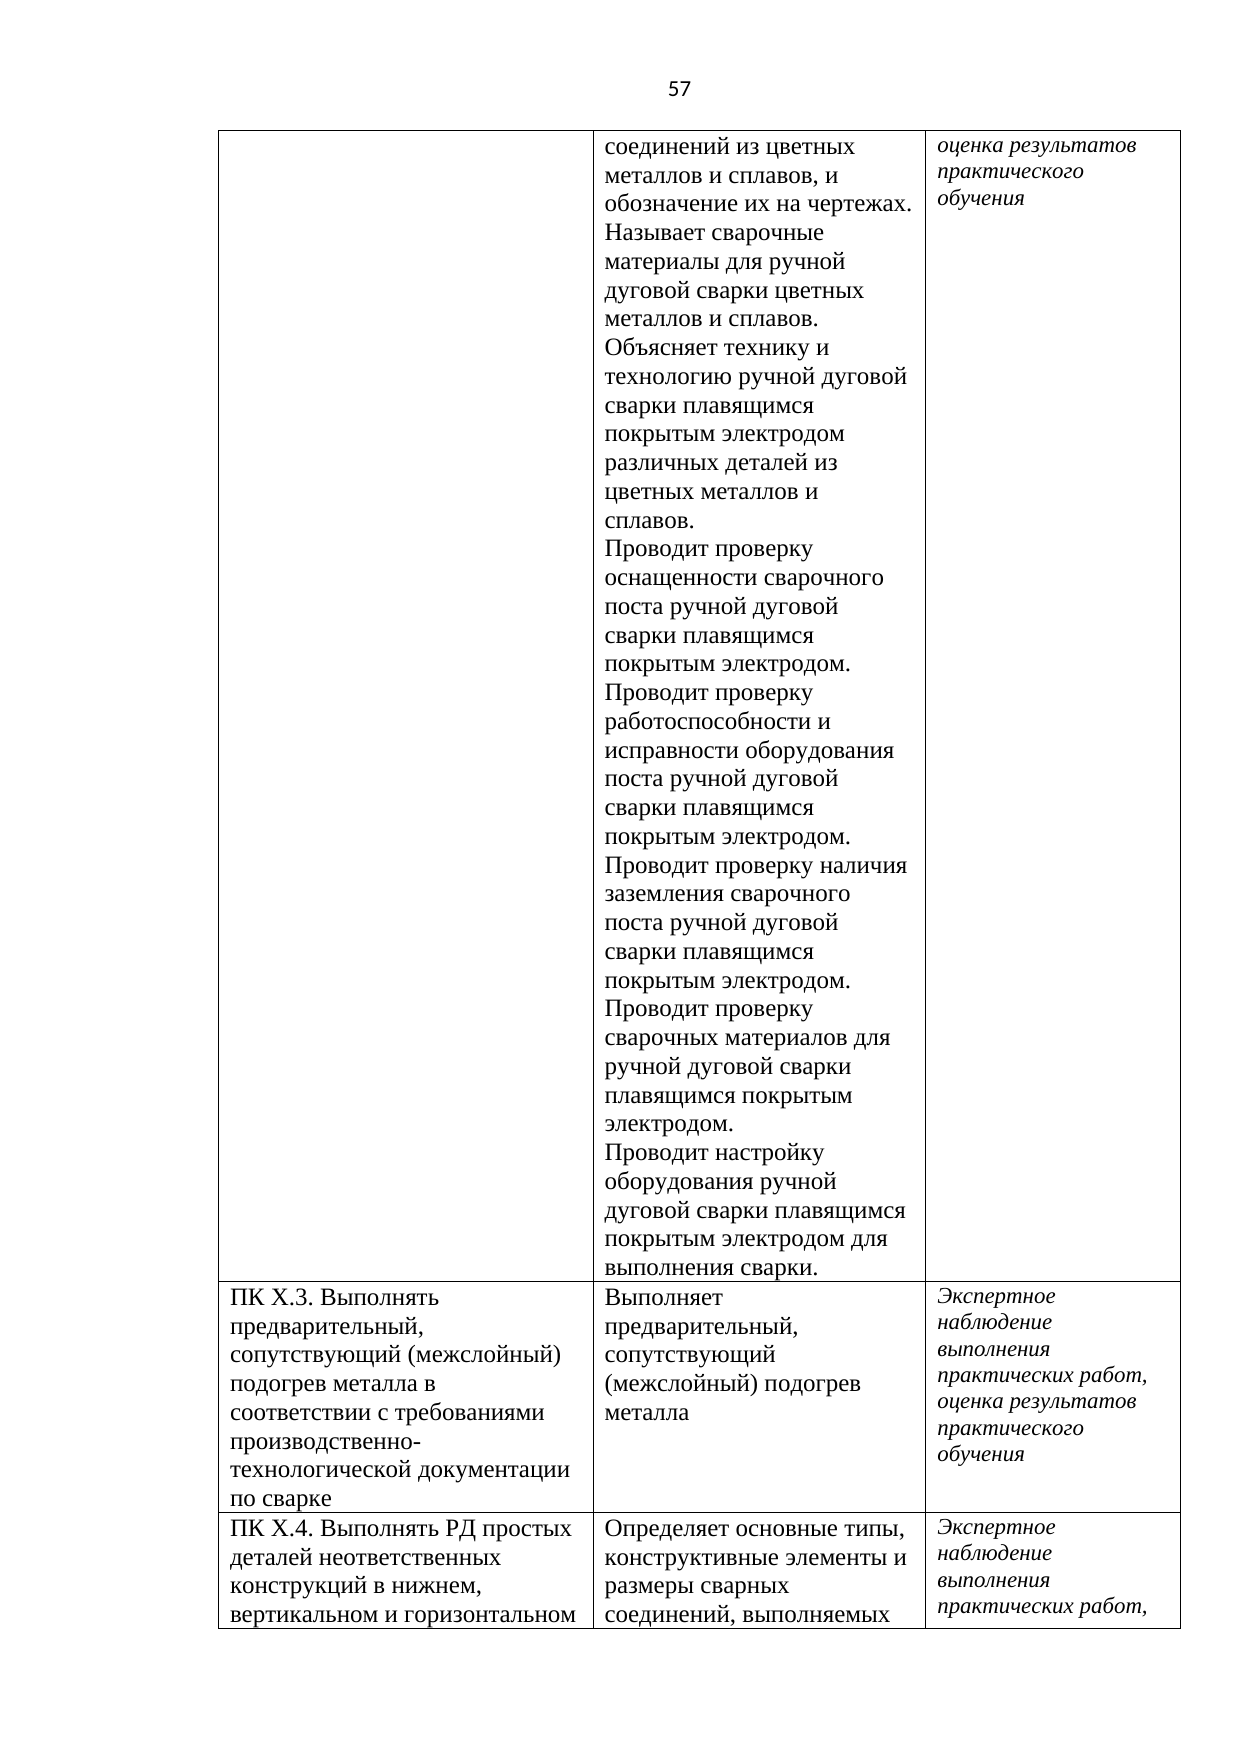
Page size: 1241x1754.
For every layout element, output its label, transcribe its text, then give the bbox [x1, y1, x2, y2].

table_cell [219, 131, 593, 1281]
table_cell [594, 1513, 925, 1628]
table_cell Экспертное наблюдение выполнения практических работ, оценка результатов практического обучения [926, 1282, 1180, 1512]
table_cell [219, 1513, 593, 1628]
table_cell ПК Х.3. Выполнять предварительный, сопутствующий (межслойный) подогрев металла в соответствии с требованиями производственно-технологической документации по сварке [219, 1282, 593, 1512]
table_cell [594, 131, 925, 1281]
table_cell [926, 131, 1180, 1281]
table_cell Выполняет предварительный, сопутствующий (межслойный) подогрев металла [594, 1282, 925, 1512]
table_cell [926, 1513, 1180, 1628]
